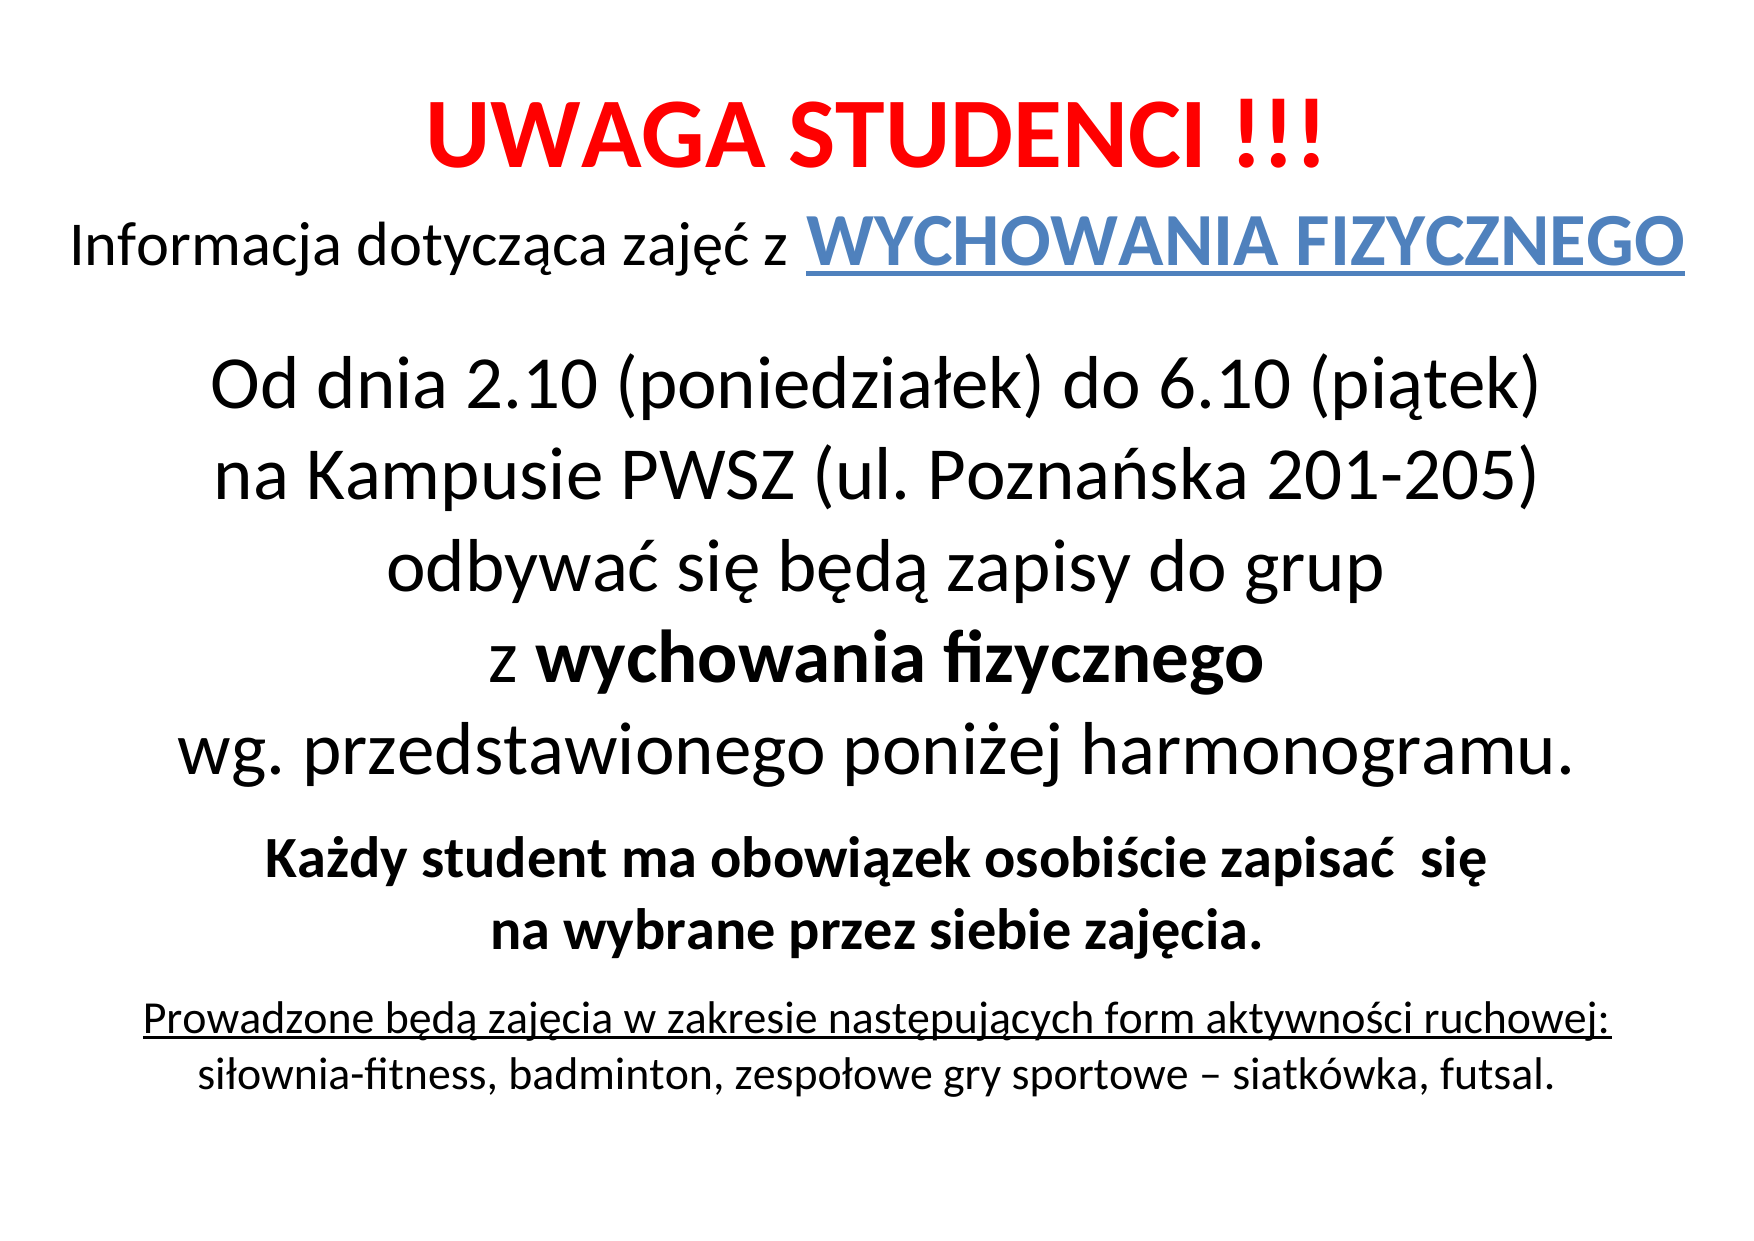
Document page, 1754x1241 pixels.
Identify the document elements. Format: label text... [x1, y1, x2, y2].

text Od dnia 2.10 (poniedziałek) do 6.10 (piątek) [59, 335, 1695, 427]
text Każdy student ma obowiązek osobiście zapisać się [59, 821, 1695, 892]
text z wychowania fizycznego [59, 610, 1695, 702]
text na Kampusie PWSZ (ul. Poznańska 201-205) [59, 427, 1695, 518]
text siłownia-fitness, badminton, zespołowe gry sportowe – siatkówka, futsal. [59, 1045, 1695, 1101]
text na wybrane przez siebie zajęcia. [59, 892, 1695, 964]
text Informacja dotycząca zajęć z WYCHOWANIA FIZYCZNEGO [59, 193, 1695, 284]
text UWAGA STUDENCI !!! [59, 71, 1695, 193]
text wg. przedstawionego poniżej harmonogramu. [59, 702, 1695, 793]
text odbywać się będą zapisy do grup [59, 518, 1695, 610]
text Prowadzone będą zajęcia w zakresie następujących form aktywności ruchowej: [59, 989, 1695, 1045]
